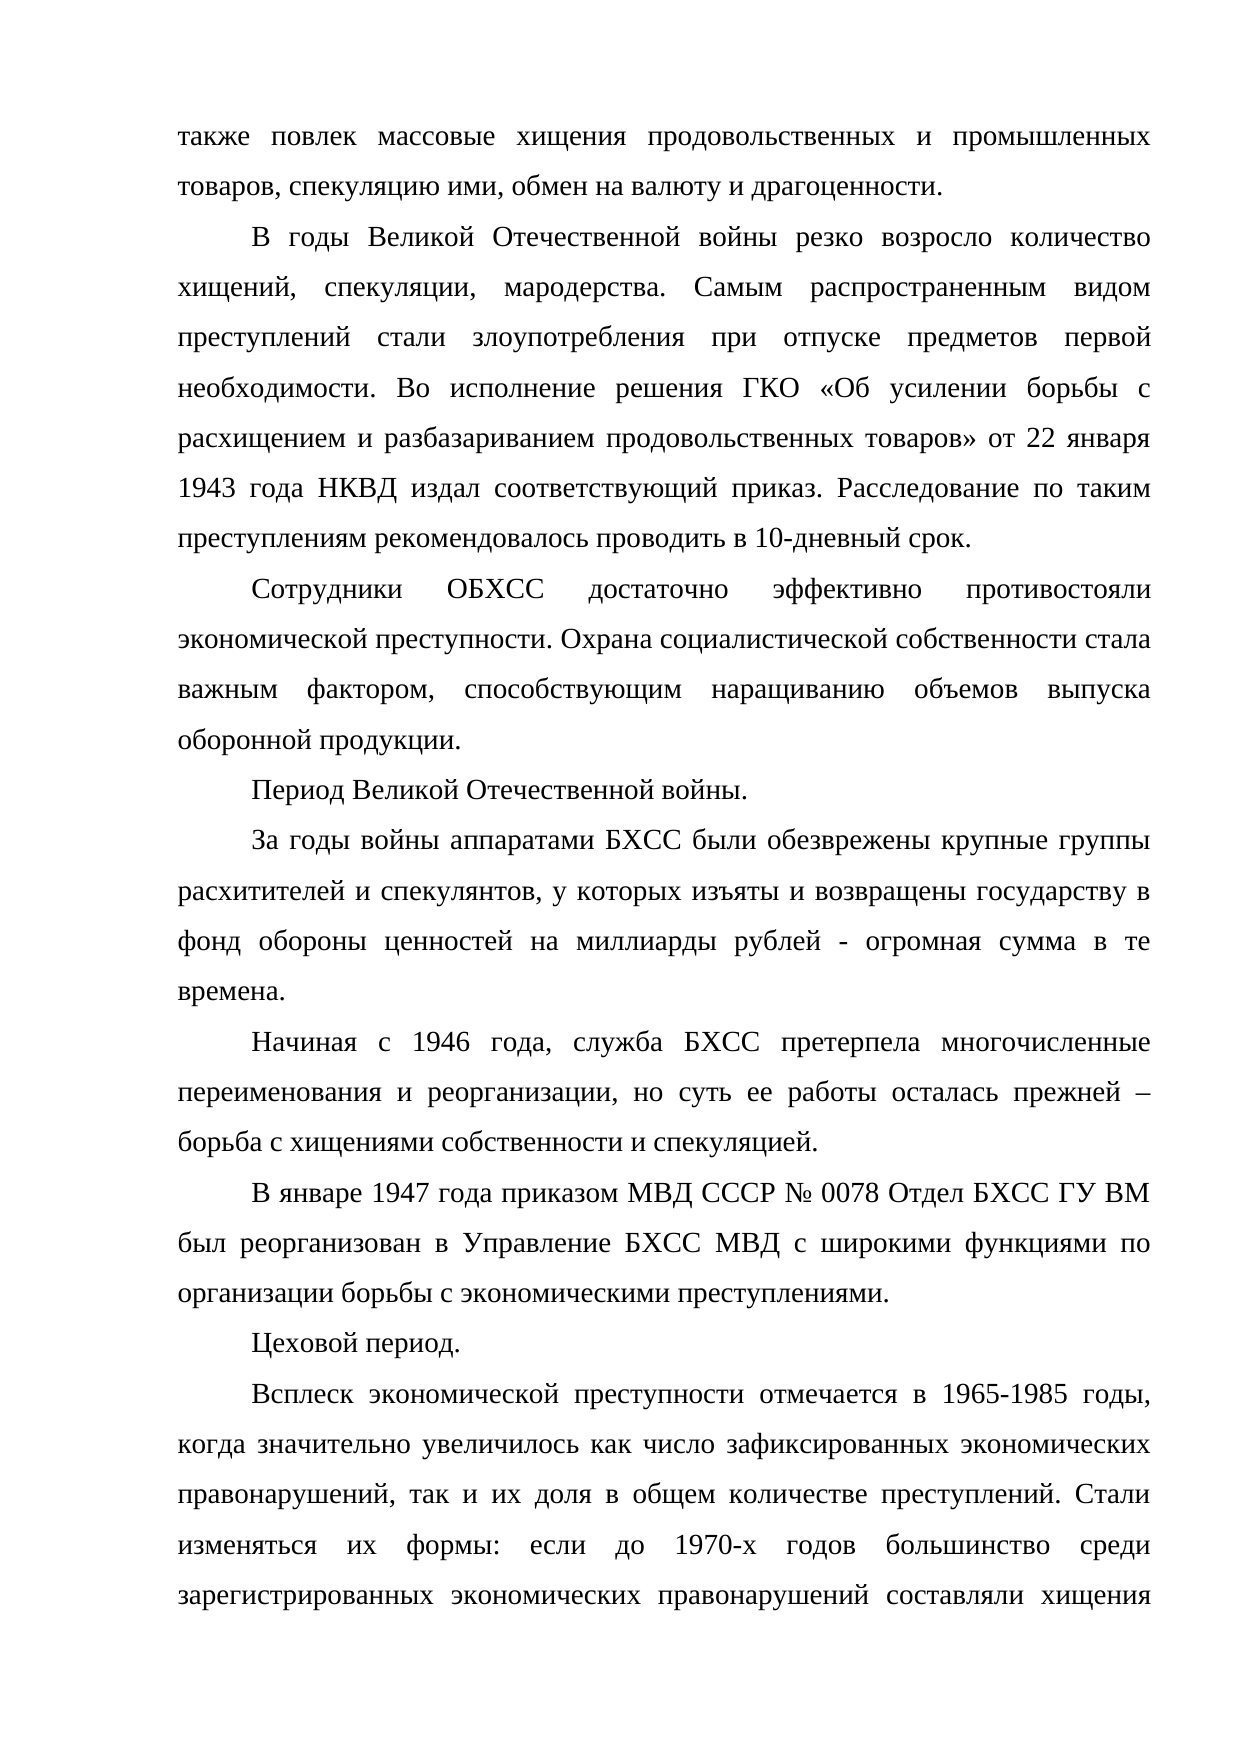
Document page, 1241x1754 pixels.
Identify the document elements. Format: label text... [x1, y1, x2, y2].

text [177, 1376, 1152, 1611]
text В январе 1947 года приказом МВД СССР № 0078 Отдел БХСС ГУ ВМ был реорганизован в Управление БХСС МВД с широкими функциями по организации борьбы с экономическими преступлениями. [177, 1175, 1152, 1309]
text Начиная с 1946 года, служба БХСС претерпела многочисленные переименования и реорганизации, но суть ее работы осталась прежней – борьба с хищениями собственности и спекуляцией. [177, 1024, 1152, 1158]
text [177, 118, 1152, 202]
text Сотрудники ОБХСС достаточно эффективно противостояли экономической преступности. Охрана социалистической собственности стала важным фактором, способствующим наращиванию объемов выпуска оборонной продукции. [177, 571, 1152, 755]
text В годы Великой Отечественной войны резко возросло количество хищений, спекуляции, мародерства. Самым распространенным видом преступлений стали злоупотребления при отпуске предметов первой необходимости. Во исполнение решения ГКО «Об усилении борьбы с расхищением и разбазариванием продовольственных товаров» от 22 января 1943 года НКВД издал соответствующий приказ. Расследование по таким преступлениям рекомендовалось про­водить в 10-дневный срок. [177, 219, 1152, 554]
text Цеховой период. [177, 1326, 1152, 1359]
text За годы войны аппаратами БХСС были обезврежены крупные группы расхитителей и спекулянтов, у которых изъяты и возвращены государству в фонд обороны ценностей на миллиарды рублей - огромная сумма в те времена. [177, 822, 1152, 1007]
text Период Великой Отечественной войны. [177, 772, 1152, 806]
